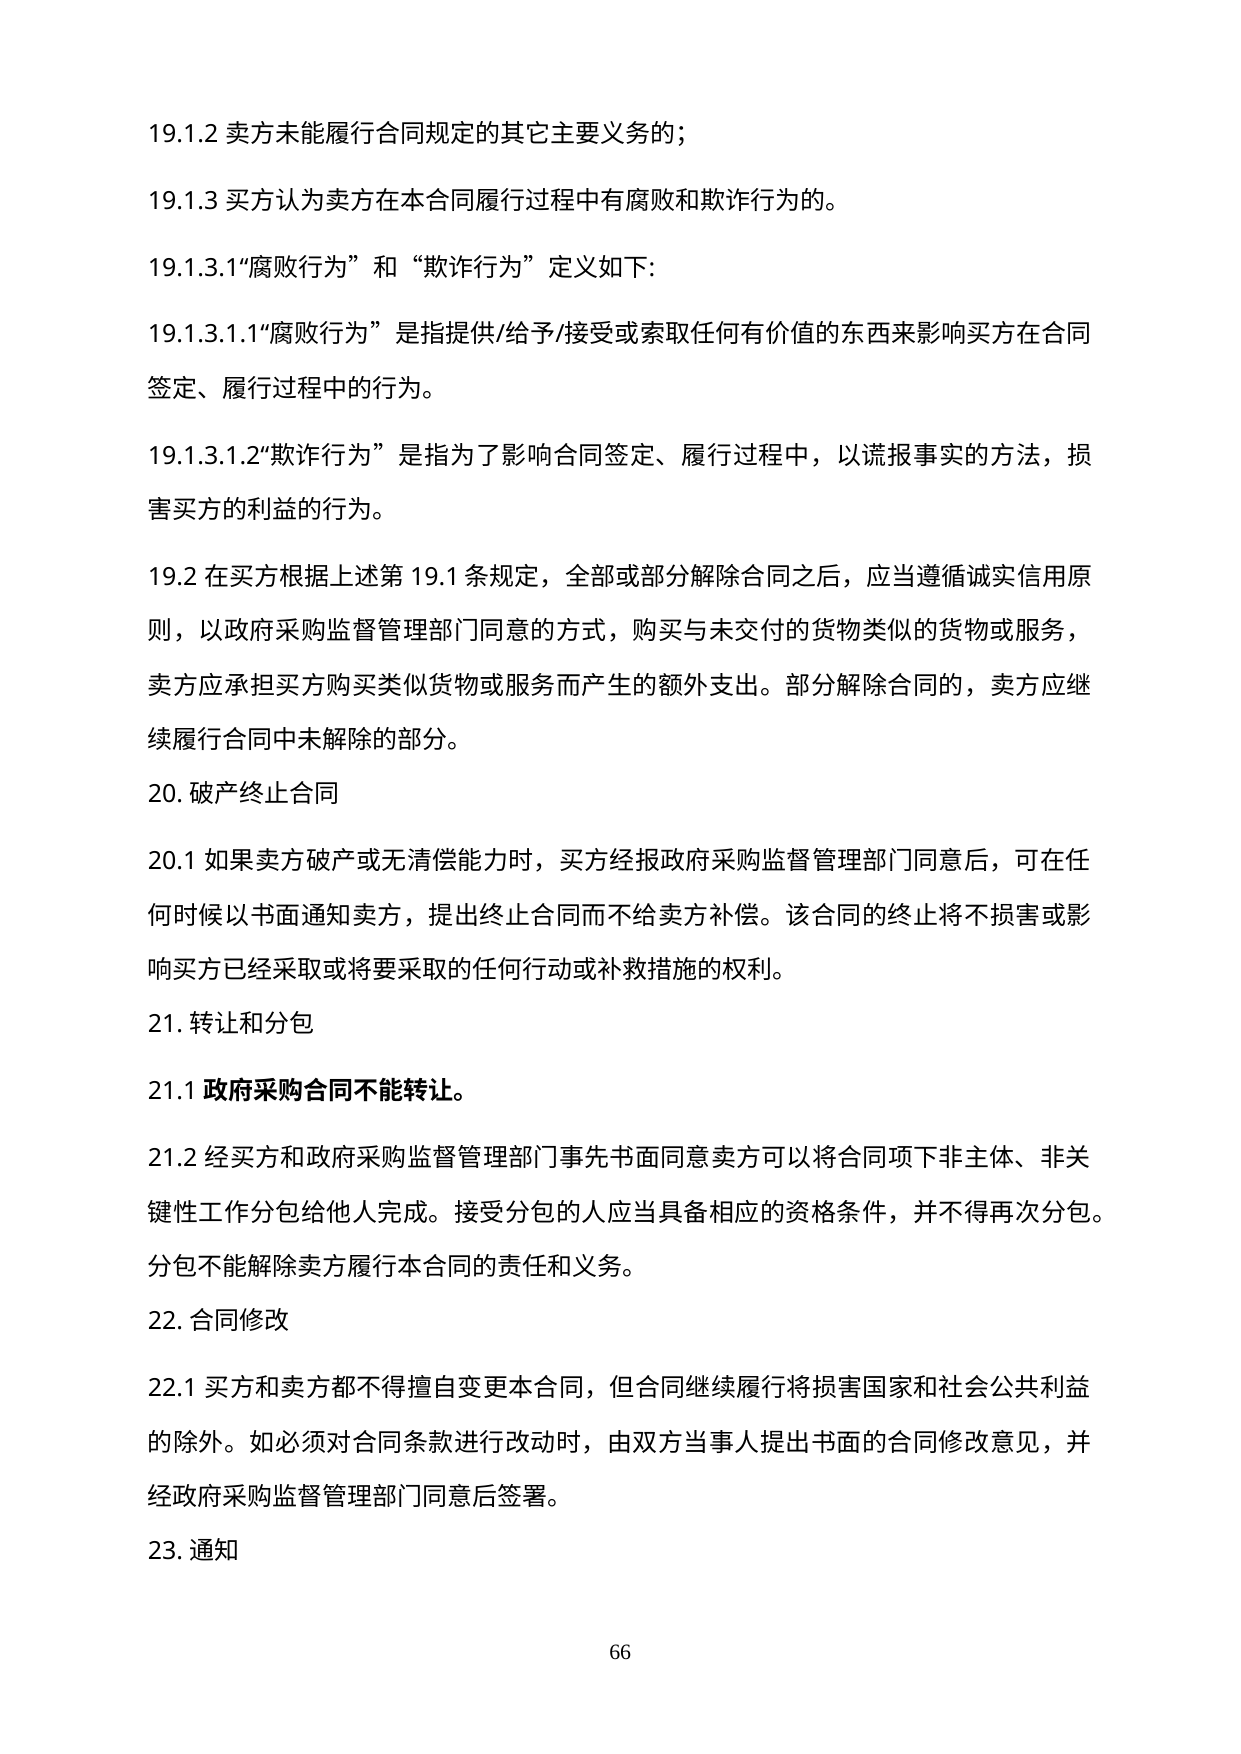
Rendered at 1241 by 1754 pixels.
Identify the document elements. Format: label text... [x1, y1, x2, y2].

text 21. 转让和分包 [148, 1004, 1093, 1040]
text 19.1.3.1.1“腐败行为”是指提供/给予/接受或索取任何有价值的东西来影响买方在合同签定、履行过程中的行为。 [148, 314, 1093, 404]
text 19.2 在买方根据上述第19.1条规定，全部或部分解除合同之后，应当遵循诚实信用原则，以政府采购监督管理部门同意的方式，购买与未交付的货物类似的货物或服务，卖方应承担买方购买类似货物或服务而产生的额外支出。部分解除合同的，卖方应继续履行合同中未解除的部分。 [148, 556, 1093, 756]
text 22.1 买方和卖方都不得擅自变更本合同，但合同继续履行将损害国家和社会公共利益的除外。如必须对合同条款进行改动时，由双方当事人提出书面的合同修改意见，并经政府采购监督管理部门同意后签署。 [148, 1368, 1093, 1513]
text 19.1.3.1.2“欺诈行为”是指为了影响合同签定、履行过程中，以谎报事实的方法，损害买方的利益的行为。 [148, 435, 1093, 526]
text 20. 破产终止合同 [148, 774, 1093, 810]
text 20.1 如果卖方破产或无清偿能力时，买方经报政府采购监督管理部门同意后，可在任何时候以书面通知卖方，提出终止合同而不给卖方补偿。该合同的终止将不损害或影响买方已经采取或将要采取的任何行动或补救措施的权利。 [148, 841, 1093, 986]
text 19.1.3 买方认为卖方在本合同履行过程中有腐败和欺诈行为的。 [148, 180, 1093, 216]
text 23. 通知 [148, 1531, 1093, 1567]
text 21.1 政府采购合同不能转让。 [148, 1071, 1093, 1107]
text 22. 合同修改 [148, 1301, 1093, 1337]
text 19.1.3.1“腐败行为”和“欺诈行为”定义如下: [148, 247, 1093, 283]
text 21.2 经买方和政府采购监督管理部门事先书面同意卖方可以将合同项下非主体、非关键性工作分包给他人完成。接受分包的人应当具备相应的资格条件，并不得再次分包。分包不能解除卖方履行本合同的责任和义务。 [148, 1138, 1093, 1283]
text 19.1.2 卖方未能履行合同规定的其它主要义务的； [148, 113, 1093, 149]
